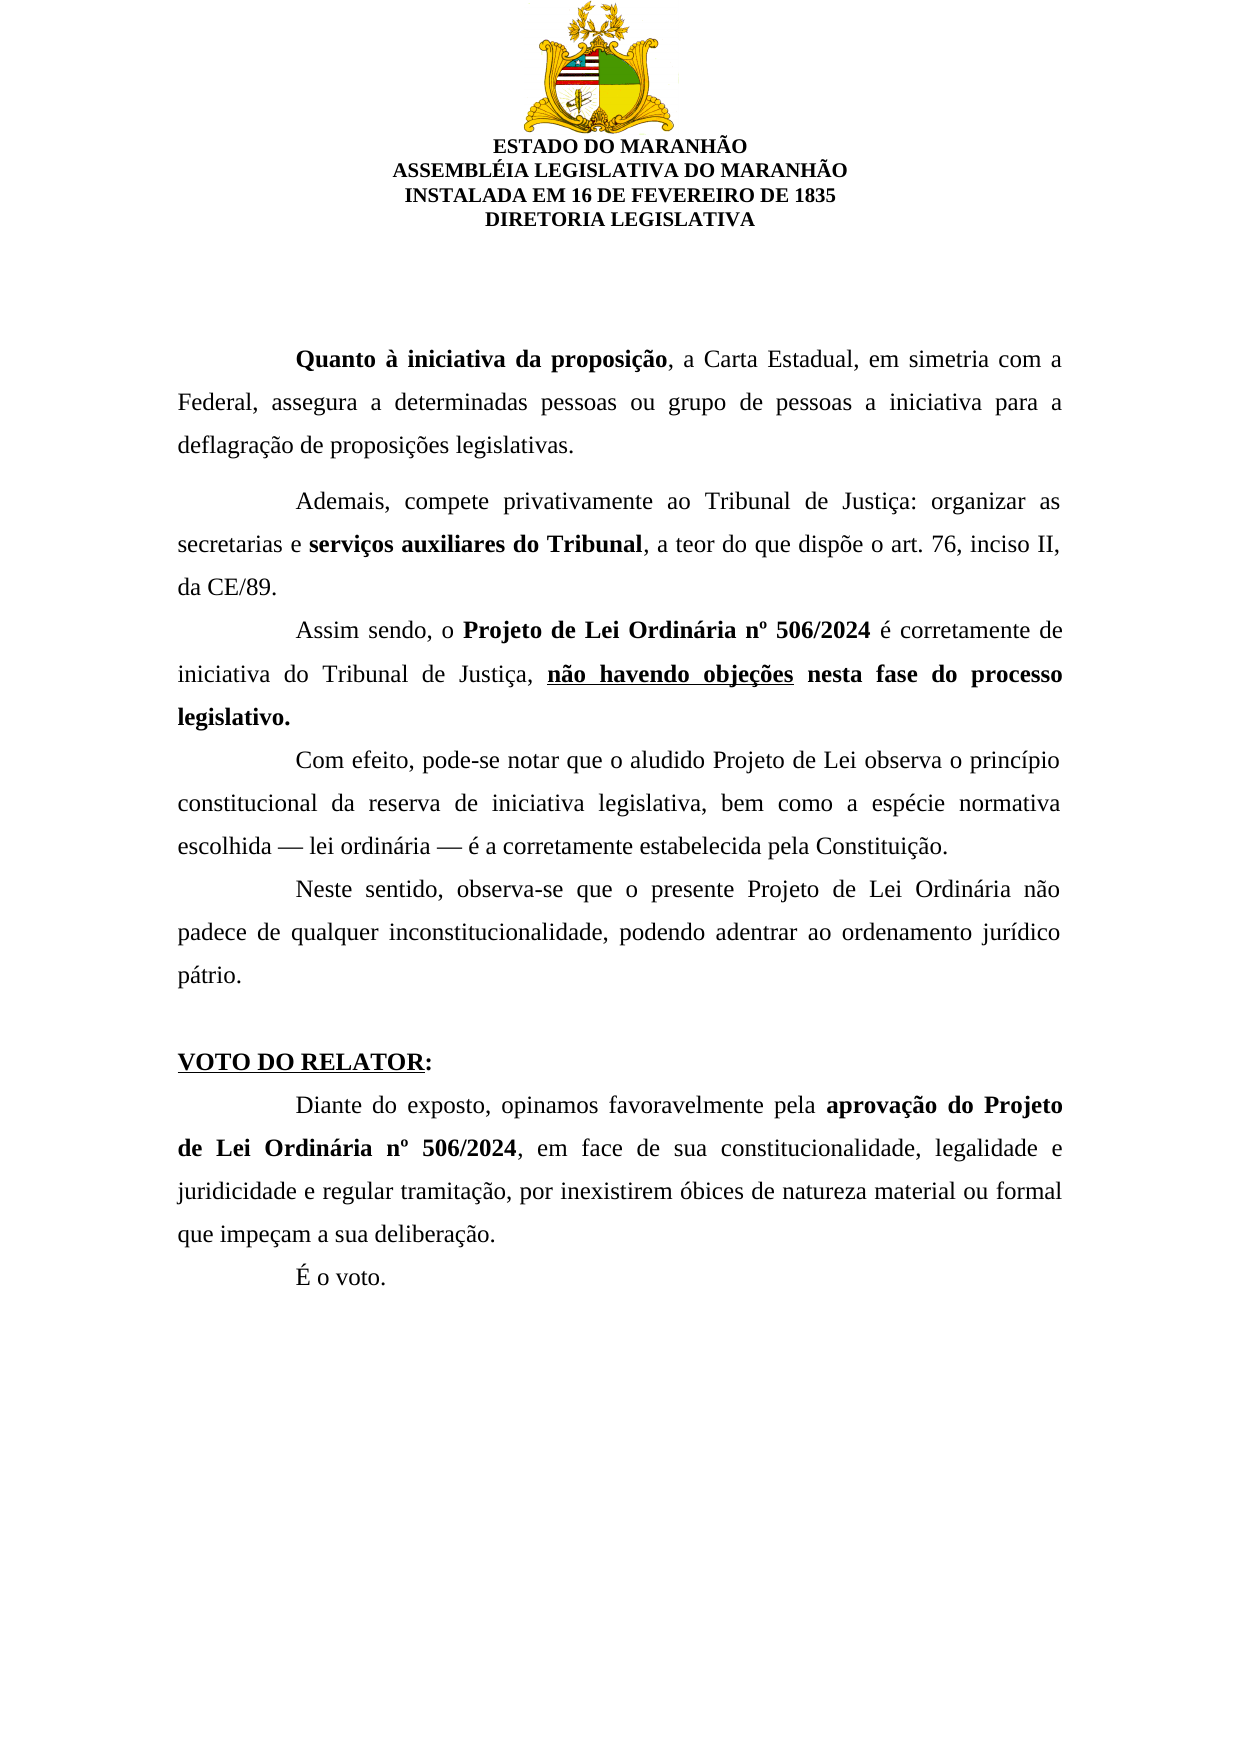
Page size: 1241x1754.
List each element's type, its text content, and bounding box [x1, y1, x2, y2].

text Quanto à iniciativa da proposição, a Carta Estadual, em simetria com a Federal, assegura a determinadas pessoas ou grupo de pessoas a iniciativa para a deflagração de proposições legislativas. [177, 344, 1063, 459]
text Ademais, compete privativamente ao Tribunal de Justiça: organizar as secretarias e serviços auxiliares do Tribunal, a teor do que dispõe o art. 76, inciso II, da CE/89. [177, 486, 1061, 601]
text Assim sendo, o Projeto de Lei Ordinária nº 506/2024 é corretamente de iniciativa do Tribunal de Justiça, não havendo objeções nesta fase do processo legislativo. [177, 616, 1063, 731]
text Neste sentido, observa-se que o presente Projeto de Lei Ordinária não padece de qualquer inconstitucionalidade, podendo adentrar ao ordenamento jurídico pátrio. [177, 874, 1061, 989]
text É o voto. [177, 1262, 1061, 1291]
text Diante do exposto, opinamos favoravelmente pela aprovação do Projeto de Lei Ordinária nº 506/2024, em face de sua constitucionalidade, legalidade e juridicidade e regular tramitação, por inexistirem óbices de natureza material ou formal que impeçam a sua deliberação. [177, 1090, 1063, 1248]
text VOTO DO RELATOR: [177, 1047, 1063, 1076]
picture [523, 0, 679, 135]
text Com efeito, pode-se notar que o aludido Projeto de Lei observa o princípio constitucional da reserva de iniciativa legislativa, bem como a espécie normativa escolhida — lei ordinária — é a corretamente estabelecida pela Constituição. [177, 745, 1061, 860]
